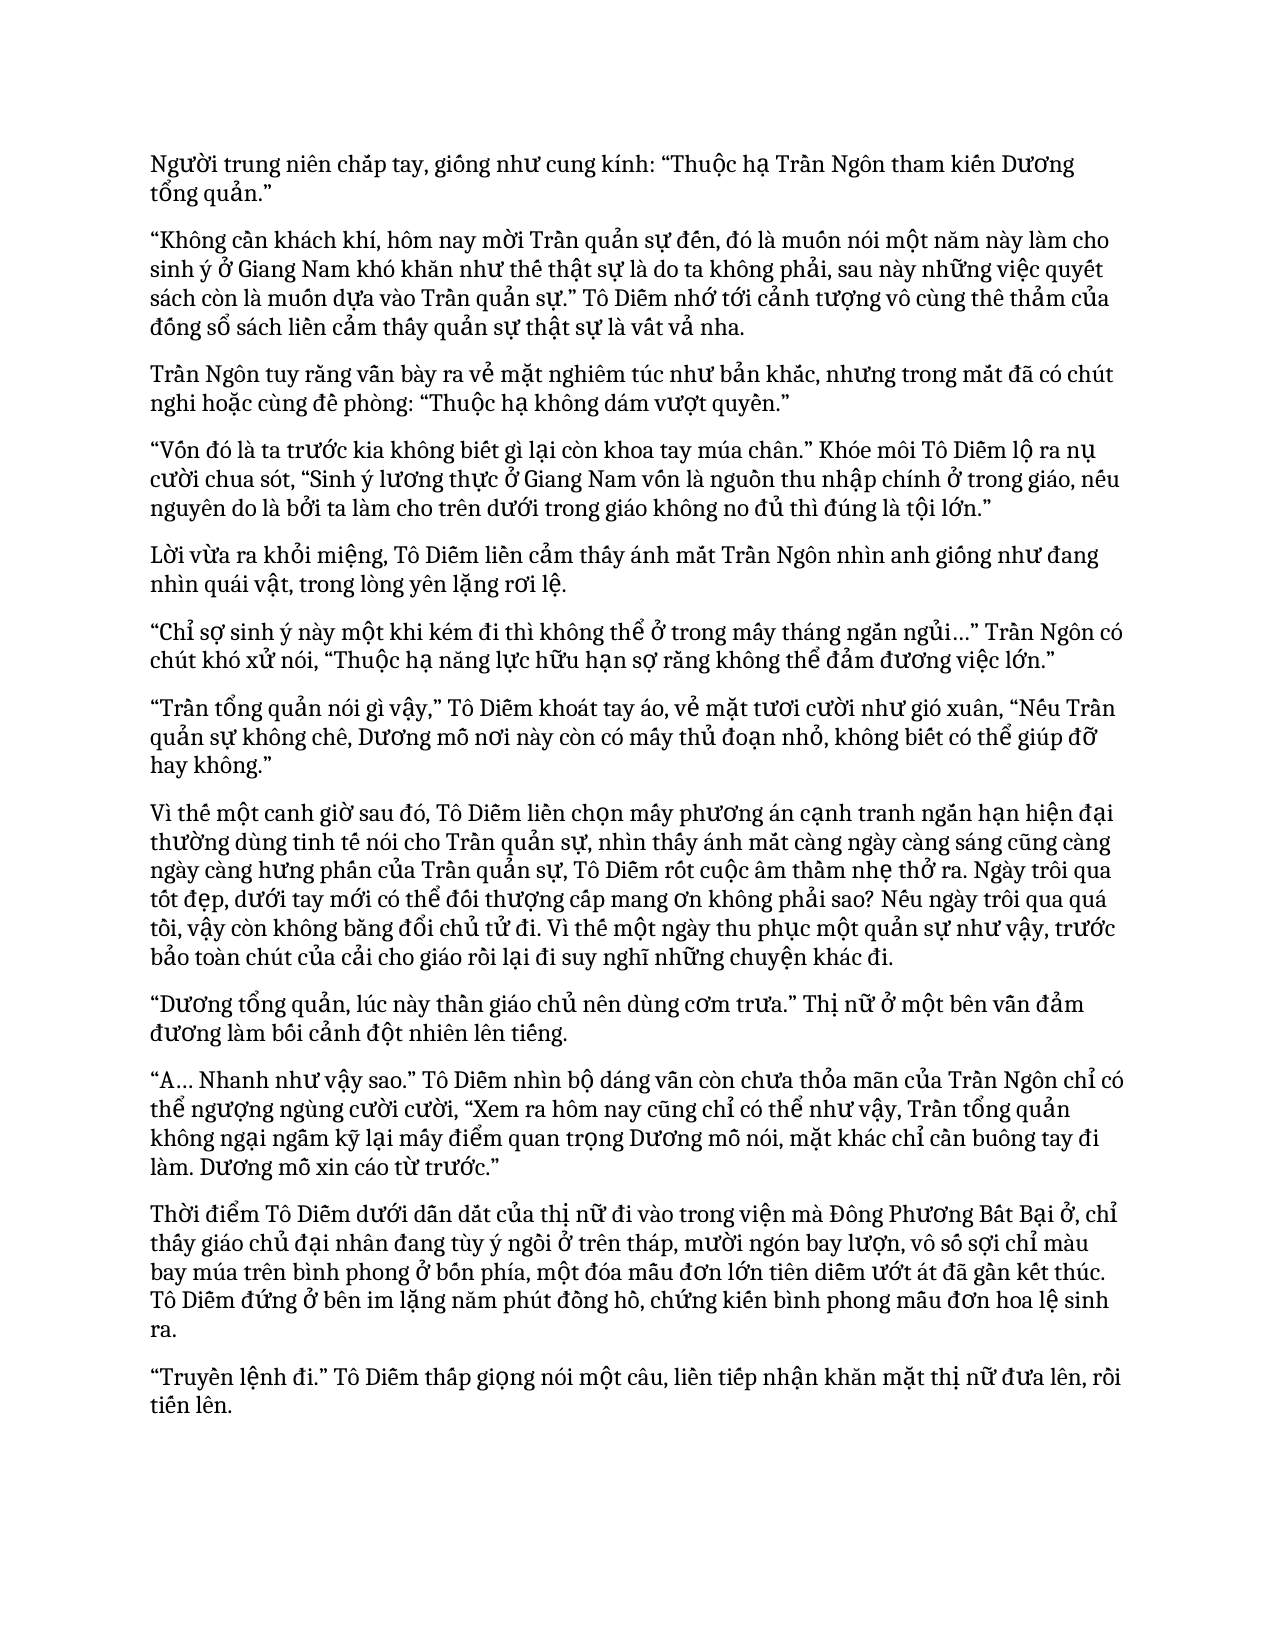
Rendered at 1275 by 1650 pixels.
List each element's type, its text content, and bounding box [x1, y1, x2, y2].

text “Truyền lệnh đi.” Tô Diễm thấp giọng nói một câu, liền tiếp nhận khăn mặt thị nữ đưa lên, rồi tiến lên. [150, 1362, 1125, 1420]
text “Vốn đó là ta trước kia không biết gì lại còn khoa tay múa chân.” Khóe môi Tô Diễm lộ ra nụ cười chua sót, “Sinh ý lương thực ở Giang Nam vốn là nguồn thu nhập chính ở trong giáo, nếu nguyên do là bởi ta làm cho trên dưới trong giáo không no đủ thì đúng là tội lớn.” [150, 436, 1125, 522]
text Vì thế một canh giờ sau đó, Tô Diễm liền chọn mấy phương án cạnh tranh ngắn hạn hiện đại thường dùng tinh tế nói cho Trần quản sự, nhìn thấy ánh mắt càng ngày càng sáng cũng càng ngày càng hưng phấn của Trần quản sự, Tô Diễm rốt cuộc âm thầm nhẹ thở ra. Ngày trôi qua tốt đẹp, dưới tay mới có thể đối thượng cấp mang ơn không phải sao? Nếu ngày trôi qua quá tồi, vậy còn không bằng đổi chủ tử đi. Vì thế một ngày thu phục một quản sự như vậy, trước bảo toàn chút của cải cho giáo rồi lại đi suy nghĩ những chuyện khác đi. [150, 799, 1125, 971]
text Người trung niên chắp tay, giống như cung kính: “Thuộc hạ Trần Ngôn tham kiến Dương tổng quản.” [150, 150, 1125, 207]
text Lời vừa ra khỏi miệng, Tô Diễm liền cảm thấy ánh mắt Trần Ngôn nhìn anh giống như đang nhìn quái vật, trong lòng yên lặng rơi lệ. [150, 541, 1125, 599]
text “Trần tổng quản nói gì vậy,” Tô Diễm khoát tay áo, vẻ mặt tươi cười như gió xuân, “Nếu Trần quản sự không chê, Dương mỗ nơi này còn có mấy thủ đoạn nhỏ, không biết có thể giúp đỡ hay không.” [150, 694, 1125, 780]
text “Không cần khách khí, hôm nay mời Trần quản sự đến, đó là muốn nói một năm này làm cho sinh ý ở Giang Nam khó khăn như thế thật sự là do ta không phải, sau này những việc quyết sách còn là muốn dựa vào Trần quản sự.” Tô Diễm nhớ tới cảnh tượng vô cùng thê thảm của đống sổ sách liền cảm thấy quản sự thật sự là vất vả nha. [150, 226, 1125, 341]
text Thời điểm Tô Diễm dưới dẫn dắt của thị nữ đi vào trong viện mà Đông Phương Bất Bại ở, chỉ thấy giáo chủ đại nhân đang tùy ý ngồi ở trên tháp, mười ngón bay lượn, vô số sợi chỉ màu bay múa trên bình phong ở bốn phía, một đóa mẫu đơn lớn tiên diễm ướt át đã gần kết thúc. Tô Diễm đứng ở bên im lặng năm phút đồng hồ, chứng kiến bình phong mẫu đơn hoa lệ sinh ra. [150, 1200, 1125, 1344]
text “Dương tổng quản, lúc này thần giáo chủ nên dùng cơm trưa.” Thị nữ ở một bên vẫn đảm đương làm bối cảnh đột nhiên lên tiếng. [150, 990, 1125, 1047]
text Trần Ngôn tuy rằng vẫn bày ra vẻ mặt nghiêm túc như bản khắc, nhưng trong mắt đã có chút nghi hoặc cùng đề phòng: “Thuộc hạ không dám vượt quyền.” [150, 360, 1125, 417]
text “A… Nhanh như vậy sao.” Tô Diễm nhìn bộ dáng vẫn còn chưa thỏa mãn của Trần Ngôn chỉ có thể ngượng ngùng cười cười, “Xem ra hôm nay cũng chỉ có thể như vậy, Trần tổng quản không ngại ngẫm kỹ lại mấy điểm quan trọng Dương mỗ nói, mặt khác chỉ cần buông tay đi làm. Dương mỗ xin cáo từ trước.” [150, 1066, 1125, 1181]
text “Chỉ sợ sinh ý này một khi kém đi thì không thể ở trong mấy tháng ngắn ngủi…” Trần Ngôn có chút khó xử nói, “Thuộc hạ năng lực hữu hạn sợ rằng không thể đảm đương việc lớn.” [150, 617, 1125, 675]
